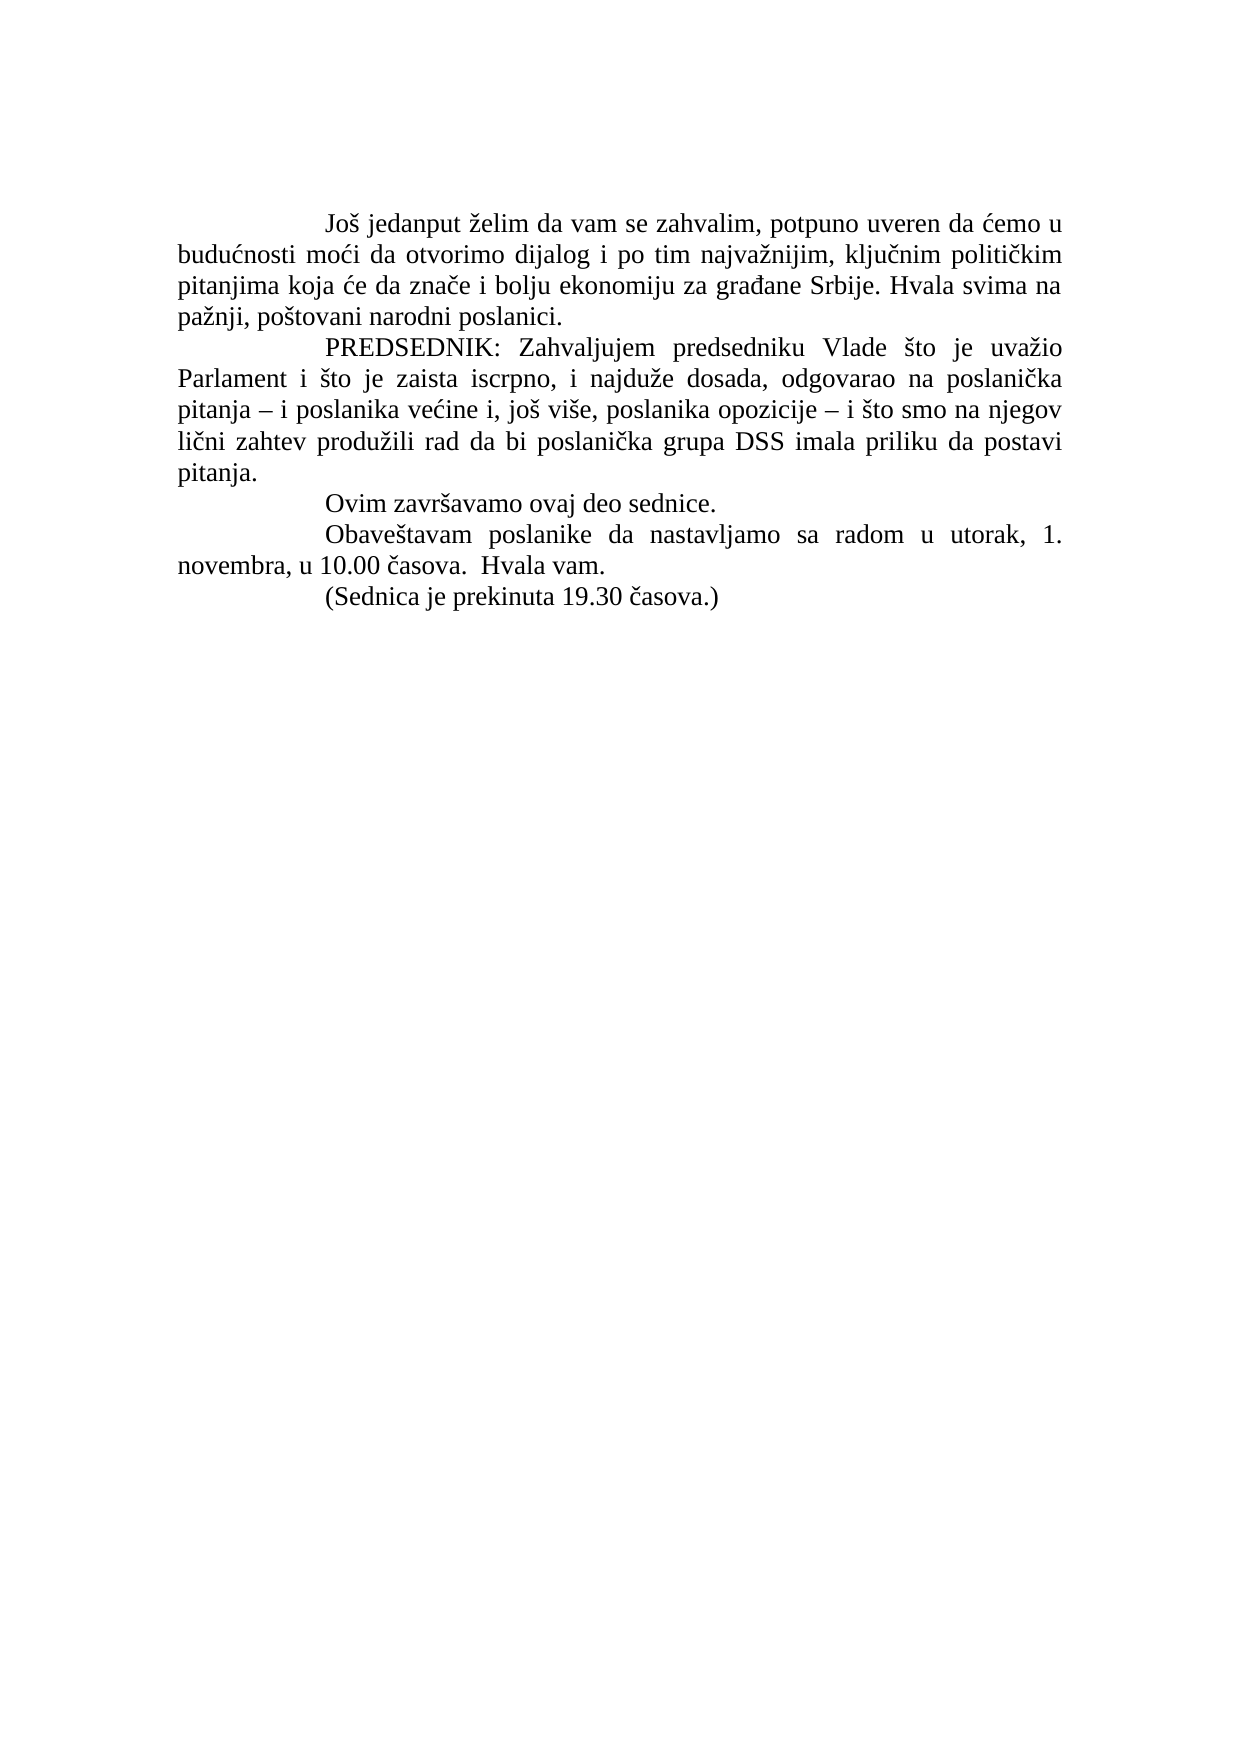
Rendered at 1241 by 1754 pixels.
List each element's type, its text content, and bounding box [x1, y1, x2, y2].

text Još jedanput želim da vam se zahvalim, potpuno uveren da ćemo u budućnosti moći da otvorimo dijalog i po tim najvažnijim, ključnim političkim pitanjima koja će da znače i bolju ekonomiju za građane Srbije. Hvala svima na pažnji, poštovani narodni poslanici. [177, 207, 1063, 331]
text (Sednica je prekinuta 19.30 časova.) [177, 581, 1063, 612]
text Ovim završavamo ovaj deo sednice. [177, 487, 1063, 518]
text PREDSEDNIK: Zahvaljujem predsedniku Vlade što je uvažio Parlament i što je zaista iscrpno, i najduže dosada, odgovarao na poslanička pitanja – i poslanika većine i, još više, poslanika opozicije – i što smo na njegov lični zahtev produžili rad da bi poslanička grupa DSS imala priliku da postavi pitanja. [177, 331, 1063, 487]
text Obaveštavam poslanike da nastavljamo sa radom u utorak, 1. novembra, u 10.00 časova. Hvala vam. [177, 518, 1063, 581]
